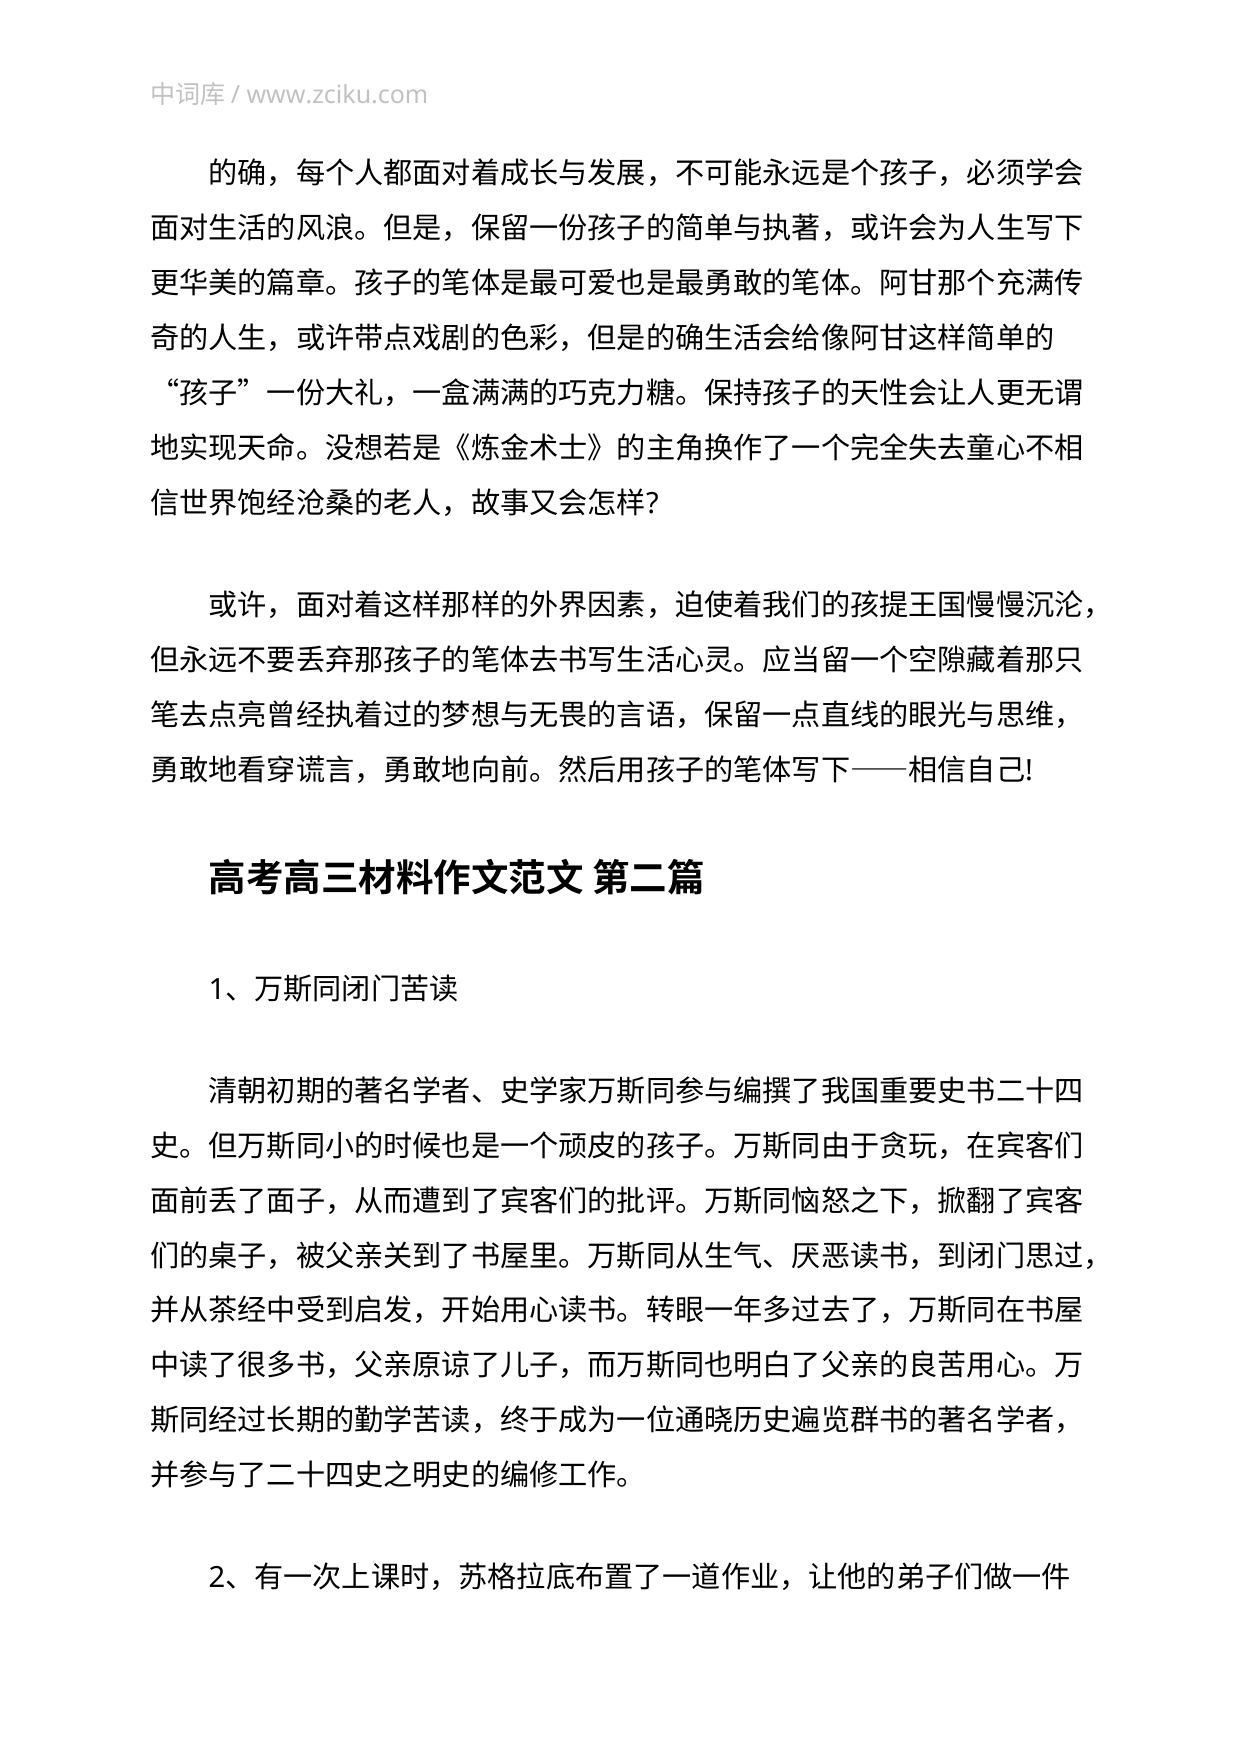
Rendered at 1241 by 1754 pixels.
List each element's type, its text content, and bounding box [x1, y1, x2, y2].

text 清朝初期的著名学者、史学家万斯同参与编撰了我国重要史书二十四史。但万斯同小的时候也是一个顽皮的孩子。万斯同由于贪玩，在宾客们面前丢了面子，从而遭到了宾客们的批评。万斯同恼怒之下，掀翻了宾客们的桌子，被父亲关到了书屋里。万斯同从生气、厌恶读书，到闭门思过，并从茶经中受到启发，开始用心读书。转眼一年多过去了，万斯同在书屋中读了很多书，父亲原谅了儿子，而万斯同也明白了父亲的良苦用心。万斯同经过长期的勤学苦读，终于成为一位通晓历史遍览群书的著名学者，并参与了二十四史之明史的编修工作。 [150, 1067, 1090, 1494]
text 或许，面对着这样那样的外界因素，迫使着我们的孩提王国慢慢沉沦，但永远不要丢弃那孩子的笔体去书写生活心灵。应当留一个空隙藏着那只笔去点亮曾经执着过的梦想与无畏的言语，保留一点直线的眼光与思维，勇敢地看穿谎言，勇敢地向前。然后用孩子的笔体写下——相信自己! [150, 581, 1090, 788]
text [150, 1553, 1090, 1596]
text 的确，每个人都面对着成长与发展，不可能永远是个孩子，必须学会面对生活的风浪。但是，保留一份孩子的简单与执著，或许会为人生写下更华美的篇章。孩子的笔体是最可爱也是最勇敢的笔体。阿甘那个充满传奇的人生，或许带点戏剧的色彩，但是的确生活会给像阿甘这样简单的“孩子”一份大礼，一盒满满的巧克力糖。保持孩子的天性会让人更无谓地实现天命。没想若是《炼金术士》的主角换作了一个完全失去童心不相信世界饱经沧桑的老人，故事又会怎样? [150, 150, 1090, 522]
text 1、万斯同闭门苦读 [150, 965, 1090, 1008]
text 高考高三材料作文范文 第二篇 [150, 848, 1090, 902]
